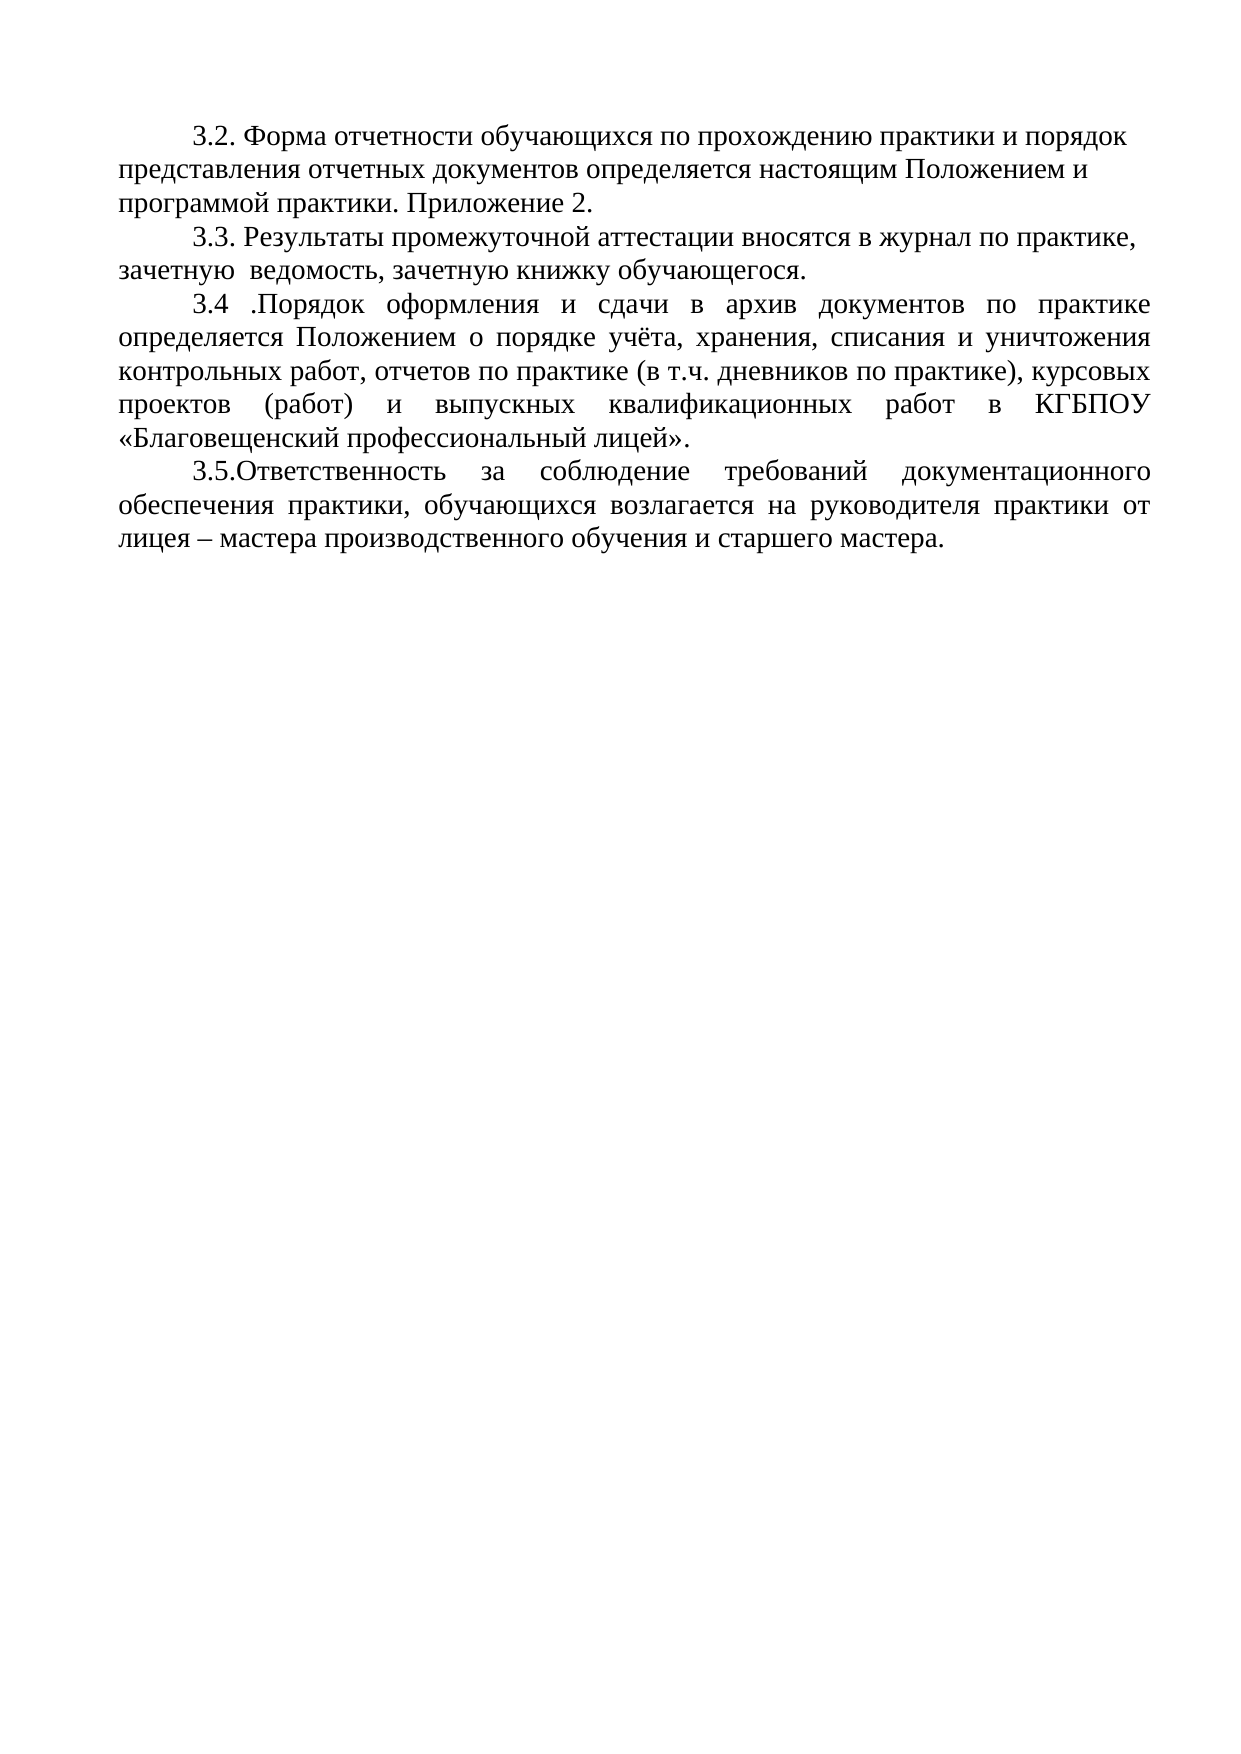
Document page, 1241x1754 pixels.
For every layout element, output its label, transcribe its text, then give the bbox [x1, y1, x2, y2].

text 3.3. Результаты промежуточной аттестации вносятся в журнал по практике, [118, 219, 1152, 252]
text 3.2. Форма отчетности обучающихся по прохождению практики и порядок [118, 118, 1152, 152]
text 3.5.Ответственность за соблюдение требований документационного обеспечения практики, обучающихся возлагается на руководителя практики от лицея – мастера производственного обучения и старшего мастера. [118, 453, 1152, 554]
text зачетную ведомость, зачетную книжку обучающегося. [118, 252, 1152, 286]
text 3.4 .Порядок оформления и сдачи в архив документов по практике определяется Положением о порядке учёта, хранения, списания и уничтожения контрольных работ, отчетов по практике (в т.ч. дневников по практике), курсовых проектов (работ) и выпускных квалификационных работ в КГБПОУ «Благовещенский профессиональный лицей». [118, 286, 1152, 453]
text программой практики. Приложение 2. [118, 185, 1152, 219]
text представления отчетных документов определяется настоящим Положением и [118, 152, 1152, 185]
